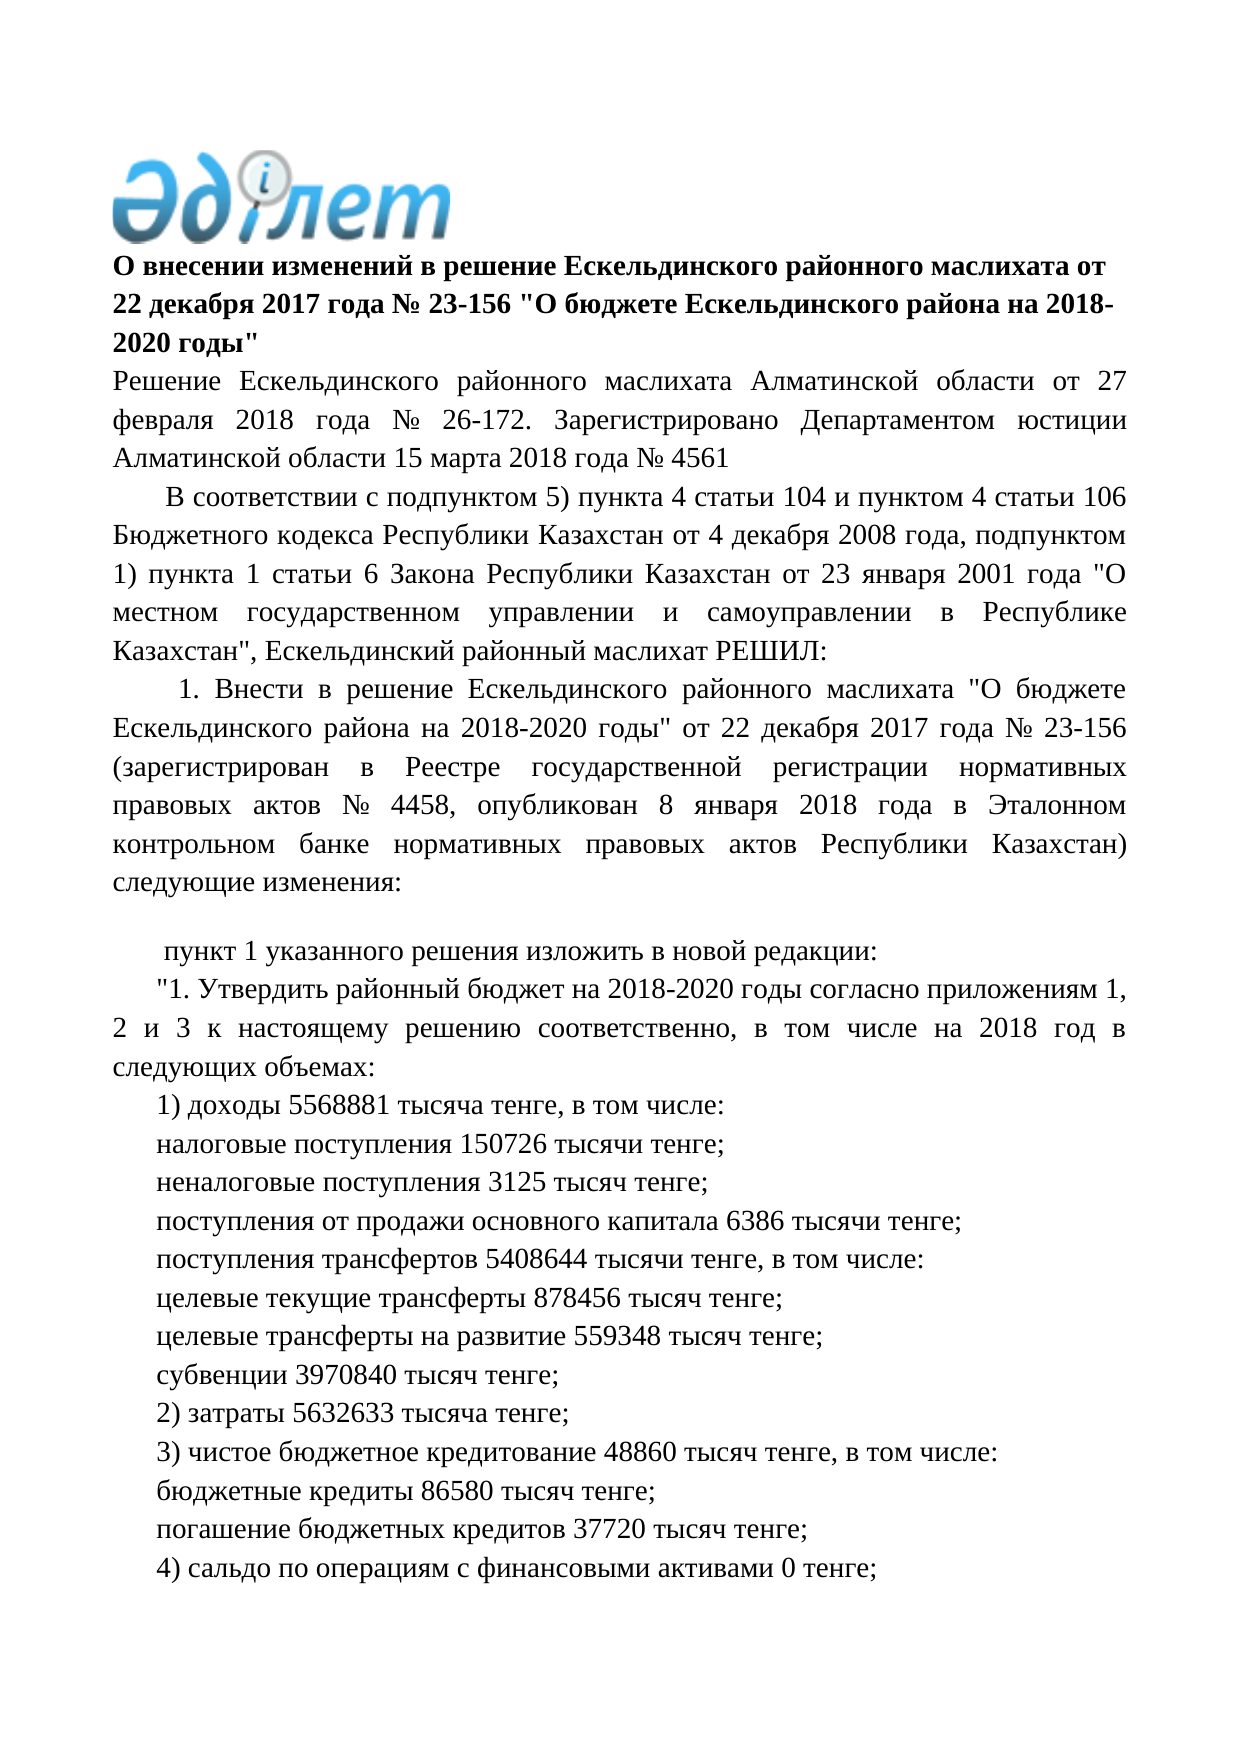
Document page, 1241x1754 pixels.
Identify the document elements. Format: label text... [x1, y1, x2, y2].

text пункт 1 указанного решения изложить в новой редакции: [112, 933, 1128, 967]
text субвенции 3970840 тысяч тенге; [112, 1357, 1128, 1391]
text поступления трансфертов 5408644 тысячи тенге, в том числе: [112, 1241, 1128, 1275]
text 1) доходы 5568881 тысяча тенге, в том числе: [112, 1087, 1128, 1121]
text налоговые поступления 150726 тысячи тенге; [112, 1126, 1128, 1159]
text целевые трансферты на развитие 559348 тысяч тенге; [112, 1318, 1128, 1352]
text неналоговые поступления 3125 тысяч тенге; [112, 1164, 1128, 1198]
text "1. Утвердить районный бюджет на 2018-2020 годы согласно приложениям 1, 2 и 3 к настоящему решению соответственно, в том числе на 2018 год в следующих объемах: [112, 972, 1128, 1082]
text О внесении изменений в решение Ескельдинского районного маслихата от 22 декабря 2017 года № 23-156 "О бюджете Ескельдинского района на 2018-2020 годы" [112, 248, 1128, 358]
text 4) сальдо по операциям с финансовыми активами 0 тенге; [112, 1550, 1128, 1583]
picture [112, 150, 451, 244]
text 2) затраты 5632633 тысяча тенге; [112, 1396, 1128, 1429]
text целевые текущие трансферты 878456 тысяч тенге; [112, 1280, 1128, 1313]
text бюджетные кредиты 86580 тысяч тенге; [112, 1473, 1128, 1506]
text 3) чистое бюджетное кредитование 48860 тысяч тенге, в том числе: [112, 1434, 1128, 1468]
text погашение бюджетных кредитов 37720 тысяч тенге; [112, 1511, 1128, 1545]
text 1. Внести в решение Ескельдинского районного маслихата "О бюджете Ескельдинского района на 2018-2020 годы" от 22 декабря 2017 года № 23-156 (зарегистрирован в Реестре государственной регистрации нормативных правовых актов № 4458, опубликован 8 января 2018 года в Эталонном контрольном банке нормативных правовых актов Республики Казахстан) следующие изменения: [112, 672, 1128, 898]
text поступления от продажи основного капитала 6386 тысячи тенге; [112, 1203, 1128, 1236]
text Решение Ескельдинского районного маслихата Алматинской области от 27 февраля 2018 года № 26-172. Зарегистрировано Департаментом юстиции Алматинской области 15 марта 2018 года № 4561 [112, 363, 1128, 474]
text В соответствии с подпунктом 5) пункта 4 статьи 104 и пунктом 4 статьи 106 Бюджетного кодекса Республики Казахстан от 4 декабря 2008 года, подпунктом 1) пункта 1 статьи 6 Закона Республики Казахстан от 23 января 2001 года "О местном государственном управлении и самоуправлении в Республике Казахстан", Ескельдинский районный маслихат РЕШИЛ: [112, 479, 1128, 667]
